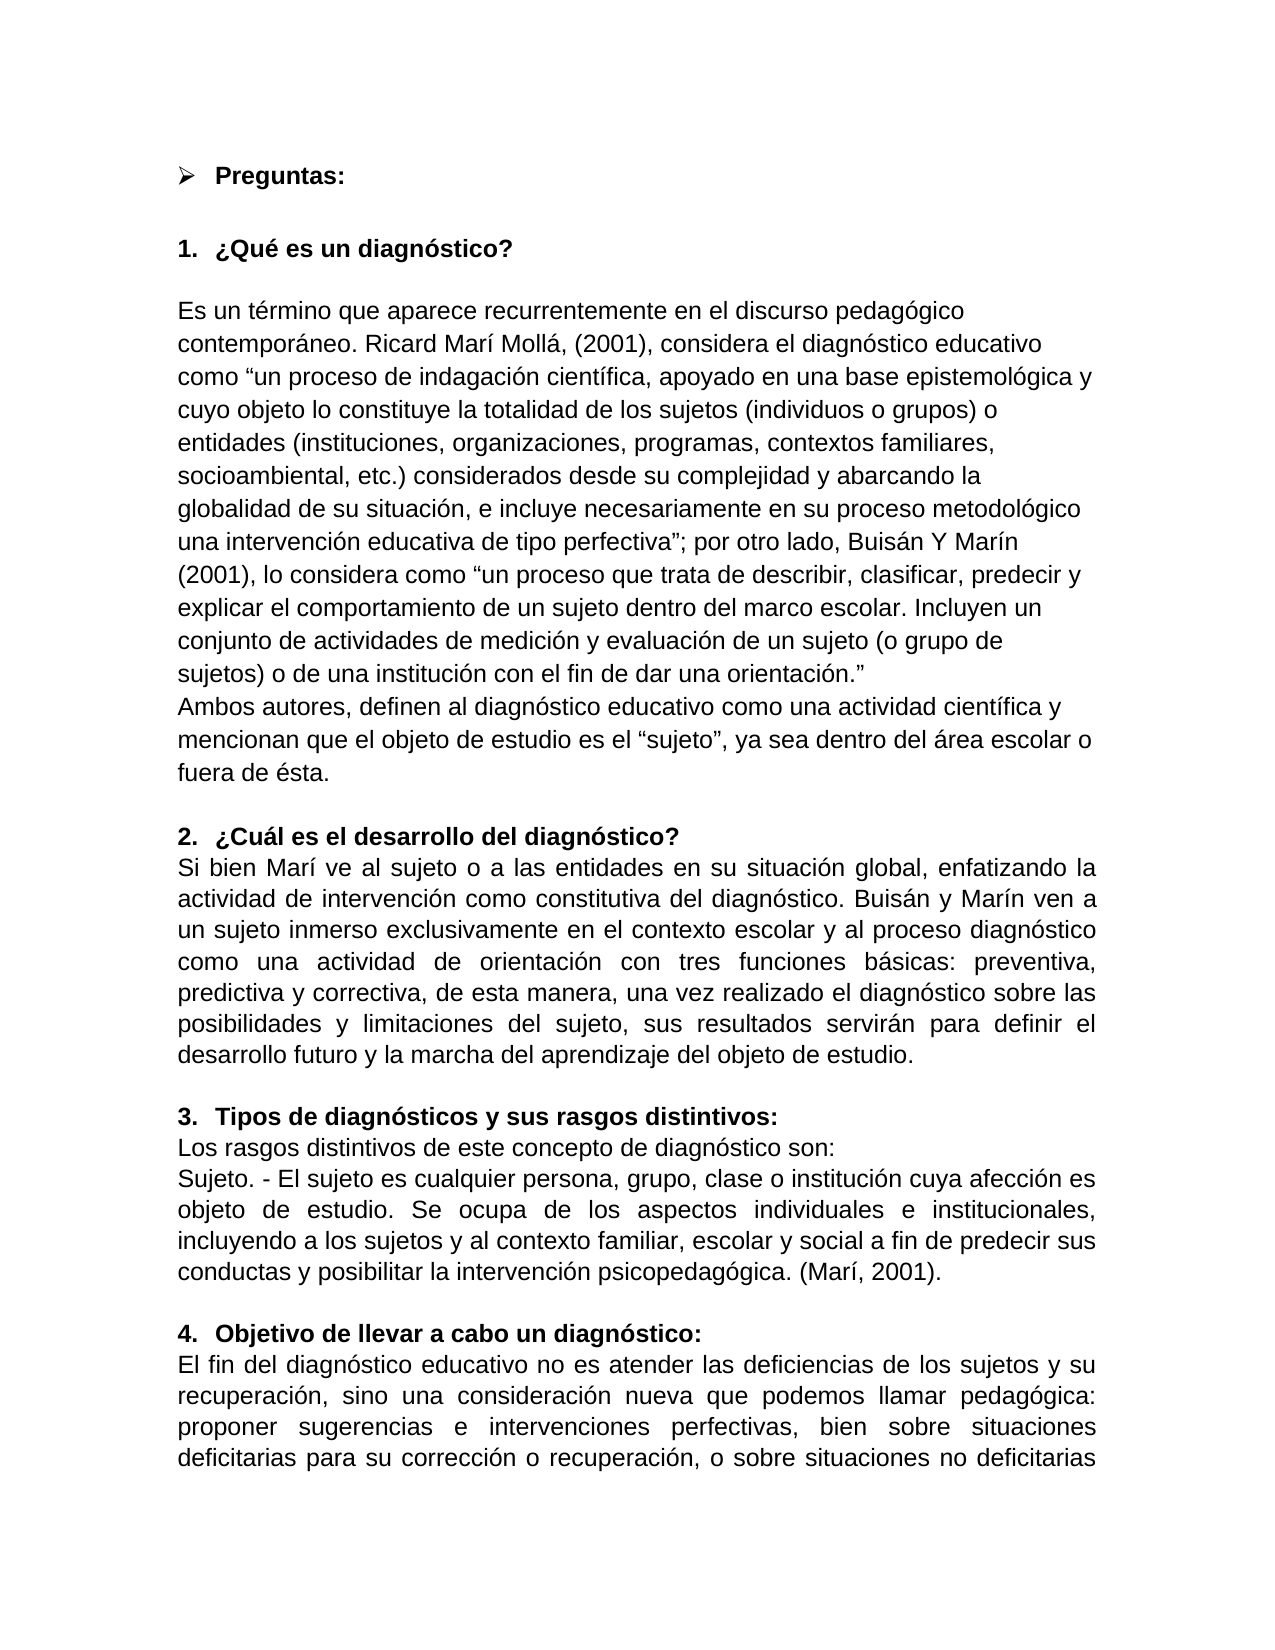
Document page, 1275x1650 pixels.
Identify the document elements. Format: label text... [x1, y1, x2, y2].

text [177, 1350, 1098, 1472]
list Tipos de diagnósticos y sus rasgos distintivos: [177, 1102, 1098, 1131]
list Preguntas: [177, 148, 1098, 199]
text Ambos autores, definen al diagnóstico educativo como una actividad científica y mencionan que el objeto de estudio es el “sujeto”, ya sea dentro del área escolar o fuera de ésta. [177, 692, 1098, 787]
list Objetivo de llevar a cabo un diagnóstico: [177, 1319, 1098, 1348]
text Si bien Marí ve al sujeto o a las entidades en su situación global, enfatizando la actividad de intervención como constitutiva del diagnóstico. Buisán y Marín ven a un sujeto inmerso exclusivamente en el contexto escolar y al proceso diagnóstico como una actividad de orientación con tres funciones básicas: preventiva, predictiva y correctiva, de esta manera, una vez realizado el diagnóstico sobre las posibilidades y limitaciones del sujeto, sus resultados servirán para definir el desarrollo futuro y la marcha del aprendizaje del objeto de estudio. [177, 853, 1098, 1068]
list ¿Cuál es el desarrollo del diagnóstico? [177, 822, 1098, 851]
list ¿Qué es un diagnóstico? [177, 234, 1098, 263]
text Los rasgos distintivos de este concepto de diagnóstico son: [177, 1133, 1098, 1162]
text Sujeto. - El sujeto es cualquier persona, grupo, clase o institución cuya afección es objeto de estudio. Se ocupa de los aspectos individuales e institucionales, incluyendo a los sujetos y al contexto familiar, escolar y social a fin de predecir sus conductas y posibilitar la intervención psicopedagógica. (Marí, 2001). [177, 1164, 1098, 1286]
text Es un término que aparece recurrentemente en el discurso pedagógico contemporáneo. Ricard Marí Mollá, (2001), considera el diagnóstico educativo como “un proceso de indagación científica, apoyado en una base epistemológica y cuyo objeto lo constituye la totalidad de los sujetos (individuos o grupos) o entidades (instituciones, organizaciones, programas, contextos familiares, socioambiental, etc.) considerados desde su complejidad y abarcando la globalidad de su situación, e incluye necesariamente en su proceso metodológico una intervención educativa de tipo perfectiva”; por otro lado, Buisán Y Marín (2001), lo considera como “un proceso que trata de describir, clasificar, predecir y explicar el comportamiento de un sujeto dentro del marco escolar. Incluyen un conjunto de actividades de medición y evaluación de un sujeto (o grupo de sujetos) o de una institución con el fin de dar una orientación.” [177, 296, 1098, 688]
